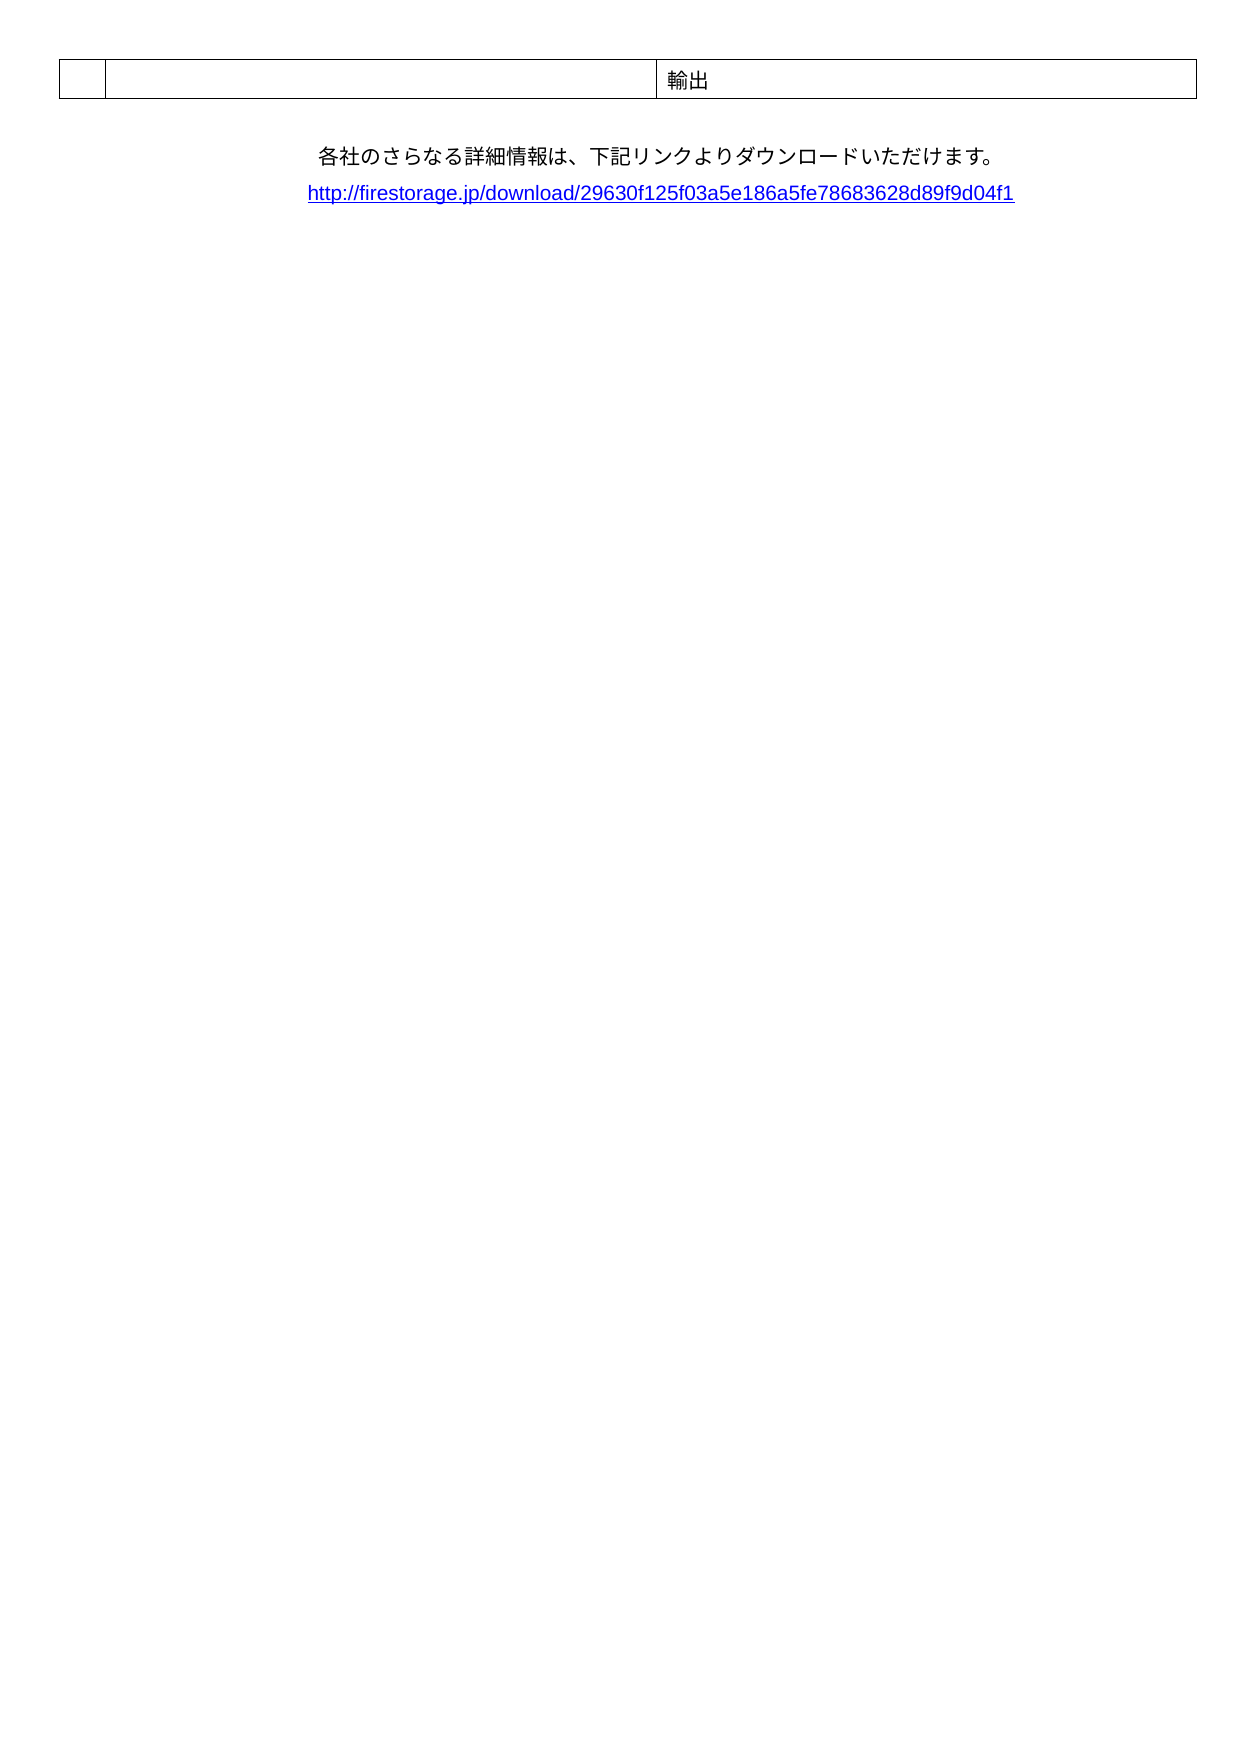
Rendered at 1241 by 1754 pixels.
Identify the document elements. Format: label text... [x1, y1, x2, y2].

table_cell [106, 60, 656, 98]
table_cell 11 [60, 60, 105, 98]
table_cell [657, 60, 1196, 98]
text 各社のさらなる詳細情報は、下記リンクよりダウンロードいただけます。 [118, 136, 1152, 174]
text http://firestorage.jp/download/29630f125f03a5e186a5fe78683628d89f9d04f1 [118, 174, 1152, 211]
